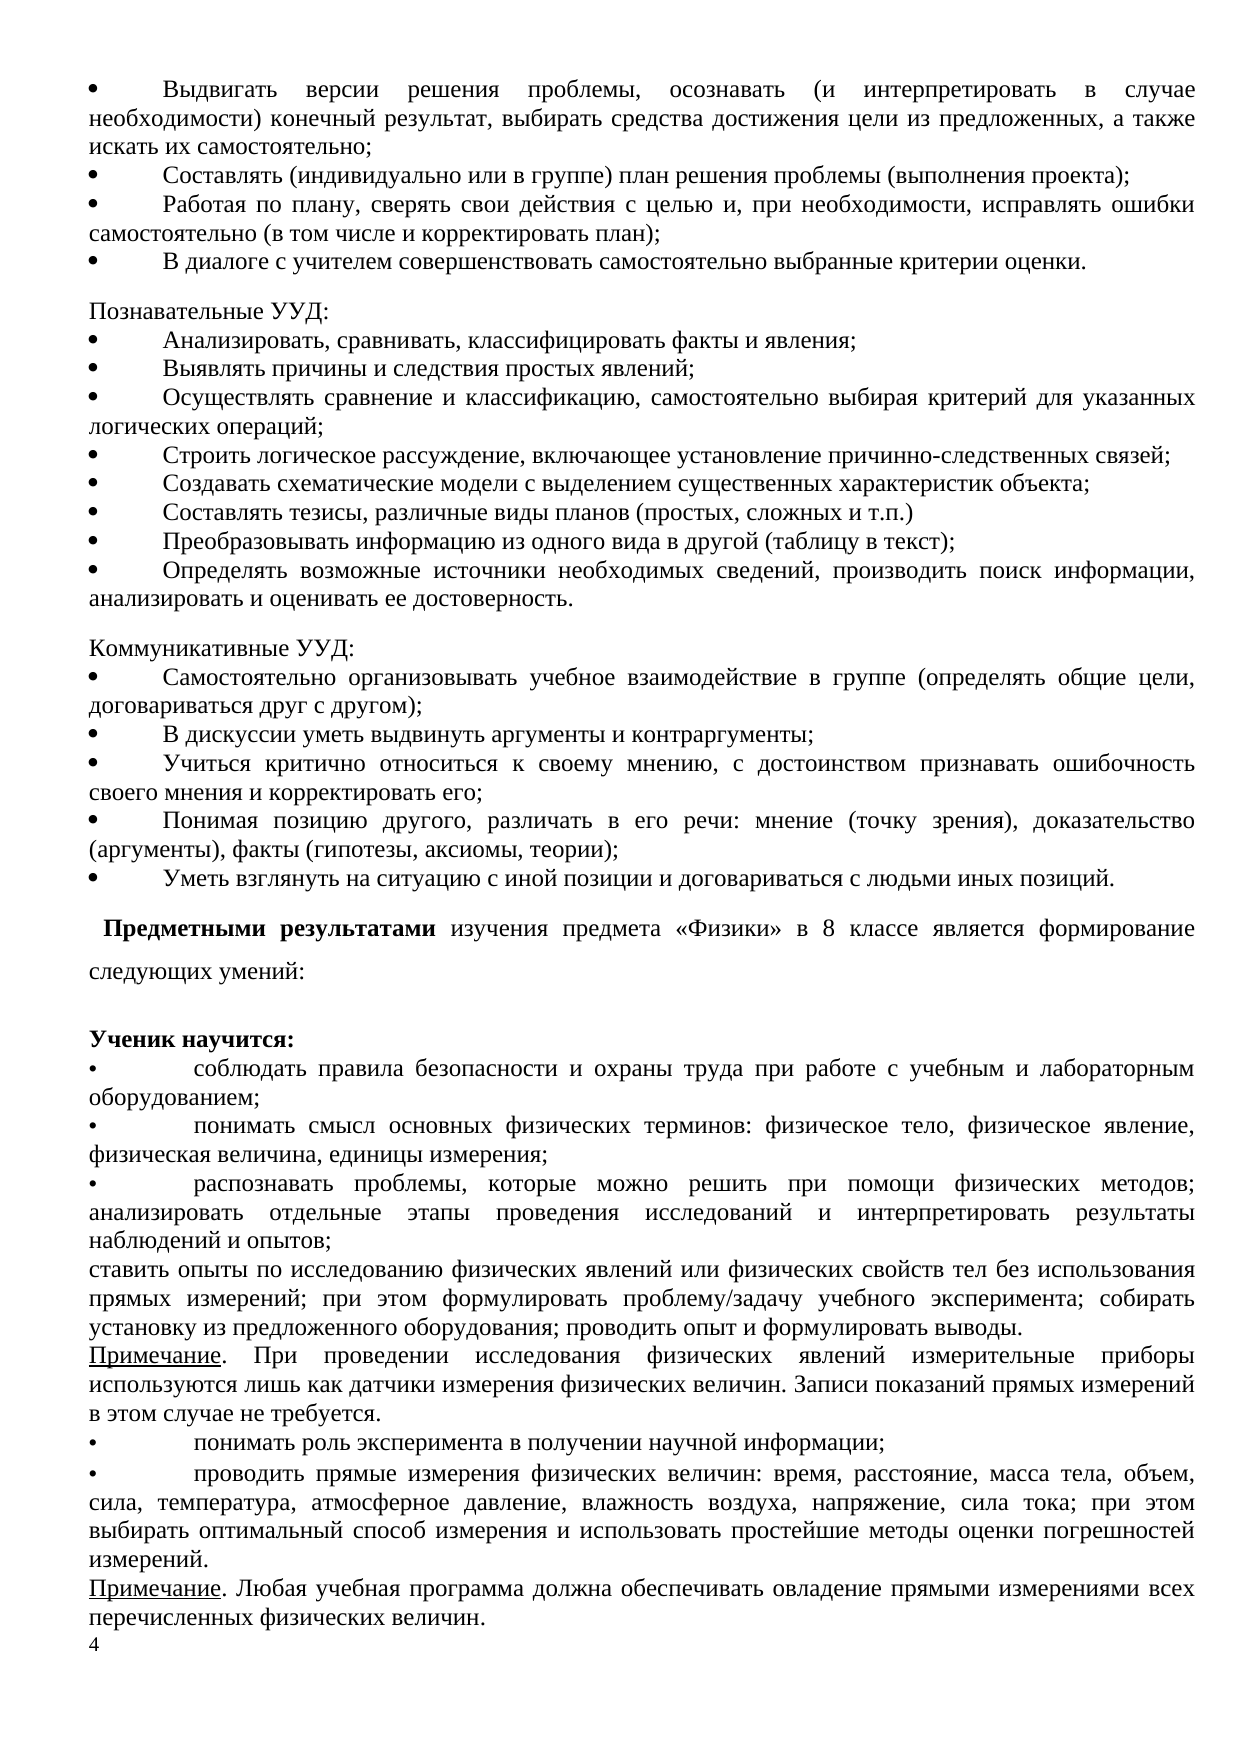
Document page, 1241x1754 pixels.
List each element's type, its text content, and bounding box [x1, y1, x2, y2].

list Выявлять причины и следствия простых явлений; [89, 353, 1196, 382]
list Строить логическое рассуждение, включающее установление причинно-следственных связей; [89, 440, 1196, 468]
list Самостоятельно организовывать учебное взаимодействие в группе (определять общие цели, договариваться друг с другом); [89, 662, 1196, 719]
text Примечание. Любая учебная программа должна обеспечивать овладение прямыми измерениями всех перечисленных физических величин. [89, 1573, 1196, 1630]
text Предметными результатами изучения предмета «Физики» в 8 классе является формирование следующих умений: [89, 913, 1196, 984]
list Учиться критично относиться к своему мнению, с достоинством признавать ошибочность своего мнения и корректировать его; [89, 748, 1196, 806]
list Уметь взглянуть на ситуацию с иной позиции и договариваться с людьми иных позиций. [89, 863, 1196, 892]
text Коммуникативные УУД: [89, 633, 1196, 662]
list Составлять (индивидуально или в группе) план решения проблемы (выполнения проекта); [89, 160, 1196, 189]
list соблюдать правила безопасности и охраны труда при работе с учебным и лабораторным оборудованием; [89, 1053, 1196, 1110]
list проводить прямые измерения физических величин: время, расстояние, масса тела, объем, сила, температура, атмосферное давление, влажность воздуха, напряжение, сила тока; при этом выбирать оптимальный способ измерения и использовать простейшие методы оценки погрешностей измерений. [89, 1458, 1196, 1573]
list Составлять тезисы, различные виды планов (простых, сложных и т.п.) [89, 497, 1196, 526]
text ставить опыты по исследованию физических явлений или физических свойств тел без использования прямых измерений; при этом формулировать проблему/задачу учебного эксперимента; собирать установку из предложенного оборудования; проводить опыт и формулировать выводы. [89, 1254, 1196, 1340]
list Создавать схематические модели с выделением существенных характеристик объекта; [89, 468, 1196, 497]
text Ученик научится: [89, 1024, 1196, 1053]
text Познавательные УУД: [89, 296, 1196, 325]
list Выдвигать версии решения проблемы, осознавать (и интерпретировать в случае необходимости) конечный результат, выбирать средства достижения цели из предложенных, а также искать их самостоятельно; [89, 74, 1196, 160]
text Примечание. При проведении исследования физических явлений измерительные приборы используются лишь как датчики измерения физических величин. Записи показаний прямых измерений в этом случае не требуется. [89, 1340, 1196, 1427]
list распознавать проблемы, которые можно решить при помощи физических методов; анализировать отдельные этапы проведения исследований и интерпретировать результаты наблюдений и опытов; [89, 1168, 1196, 1254]
list В диалоге с учителем совершенствовать самостоятельно выбранные критерии оценки. [89, 246, 1196, 275]
list Понимая позицию другого, различать в его речи: мнение (точку зрения), доказательство (аргументы), факты (гипотезы, аксиомы, теории); [89, 806, 1196, 863]
list понимать роль эксперимента в получении научной информации; [89, 1427, 1196, 1455]
list Осуществлять сравнение и классификацию, самостоятельно выбирая критерий для указанных логических операций; [89, 382, 1196, 440]
list Преобразовывать информацию из одного вида в другой (таблицу в текст); [89, 526, 1196, 555]
list Определять возможные источники необходимых сведений, производить поиск информации, анализировать и оценивать ее достоверность. [89, 555, 1196, 612]
list В дискуссии уметь выдвинуть аргументы и контраргументы; [89, 719, 1196, 748]
list понимать смысл основных физических терминов: физическое тело, физическое явление, физическая величина, единицы измерения; [89, 1110, 1196, 1168]
list Работая по плану, сверять свои действия с целью и, при необходимости, исправлять ошибки самостоятельно (в том числе и корректировать план); [89, 189, 1196, 246]
list Анализировать, сравнивать, классифицировать факты и явления; [89, 325, 1196, 353]
